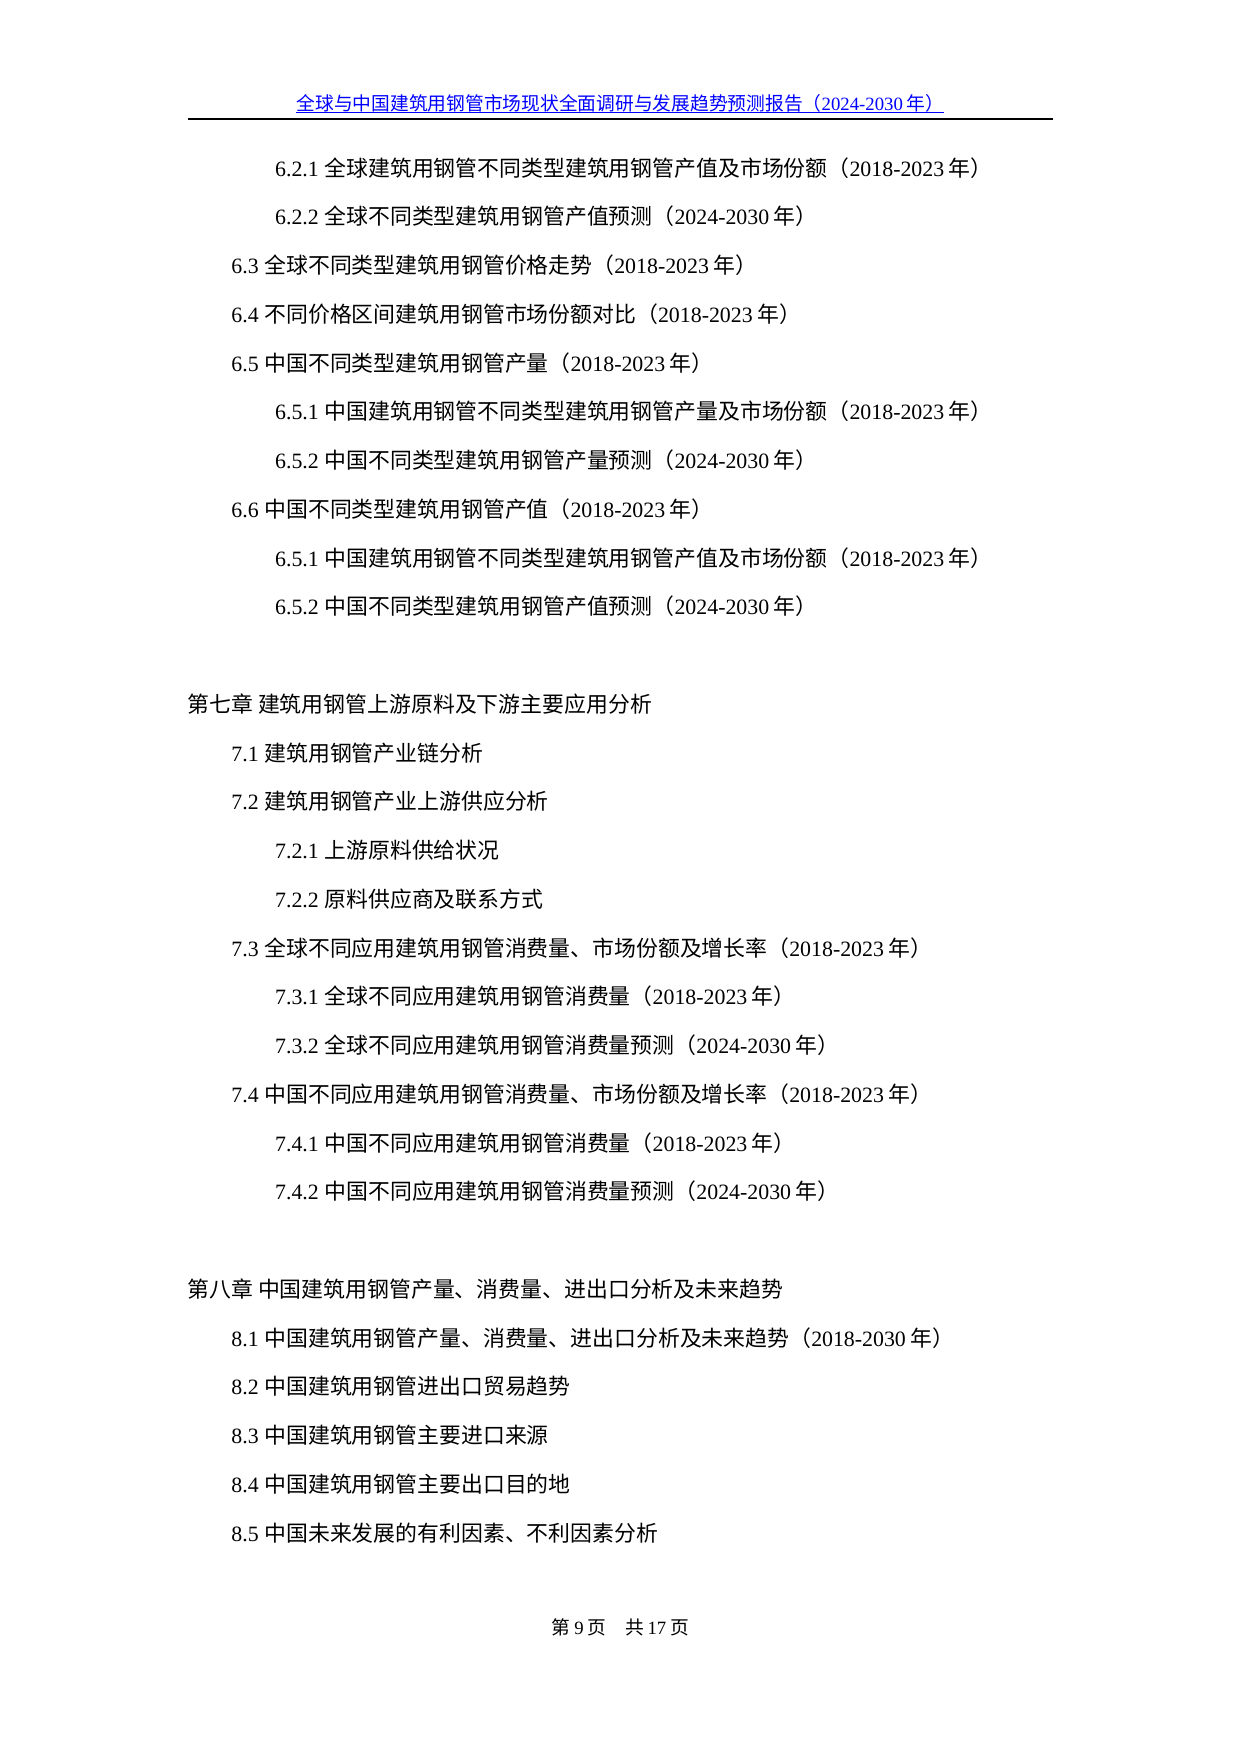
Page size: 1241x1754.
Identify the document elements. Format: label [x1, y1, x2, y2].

text [187, 150, 1053, 1548]
